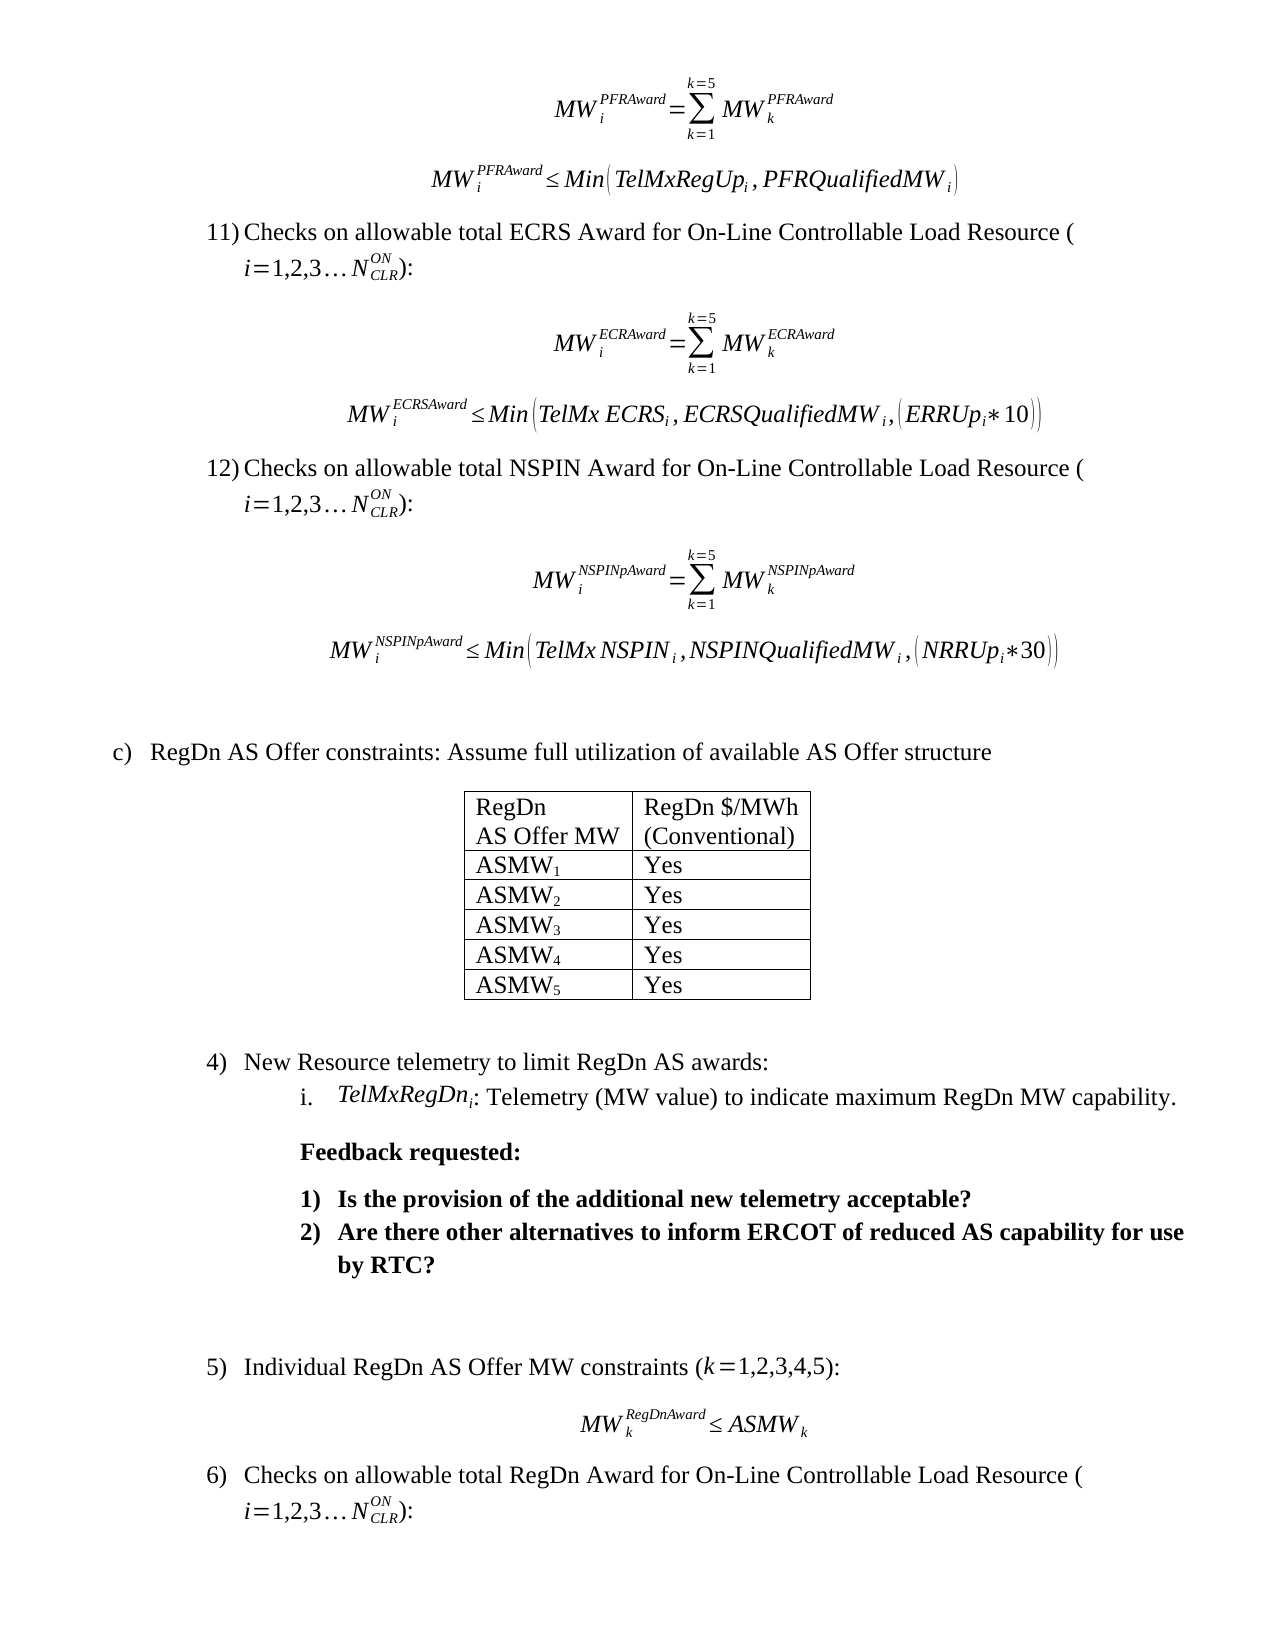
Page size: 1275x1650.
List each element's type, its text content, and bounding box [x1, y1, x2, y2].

table_cell Yes [633, 910, 810, 939]
table_cell ASMW5 [465, 970, 632, 998]
table_cell Yes [633, 880, 810, 909]
table_header RegDn AS Offer MW [465, 792, 632, 849]
table_cell ASMW3 [465, 910, 632, 939]
list Checks on allowable total ECRS Award for On-Line Controllable Load Resource (): [206, 217, 1200, 284]
list Checks on allowable total NSPIN Award for On-Line Controllable Load Resource (): [206, 453, 1200, 521]
list Checks on allowable total RegDn Award for On-Line Controllable Load Resource (): [206, 1460, 1200, 1527]
list Individual RegDn AS Offer MW constraints (): [206, 1352, 1200, 1381]
list Is the provision of the additional new telemetry acceptable? [300, 1184, 1200, 1213]
list Are there other alternatives to inform ERCOT of reduced AS capability for use by RTC? [300, 1217, 1200, 1279]
list : Telemetry (MW value) to indicate maximum RegDn MW capability. [300, 1080, 1200, 1112]
table_cell ASMW2 [465, 880, 632, 909]
table_cell ASMW4 [465, 940, 632, 969]
table_cell Yes [633, 851, 810, 879]
table_cell ASMW1 [465, 851, 632, 879]
table_header RegDn $/MWh (Conventional) [633, 792, 810, 849]
table_cell Yes [633, 940, 810, 969]
text Feedback requested: [300, 1137, 1200, 1166]
list New Resource telemetry to limit RegDn AS awards: [206, 1047, 1200, 1076]
table_cell Yes [633, 970, 810, 998]
list RegDn AS Offer constraints: Assume full utilization of available AS Offer structure [112, 737, 1200, 766]
